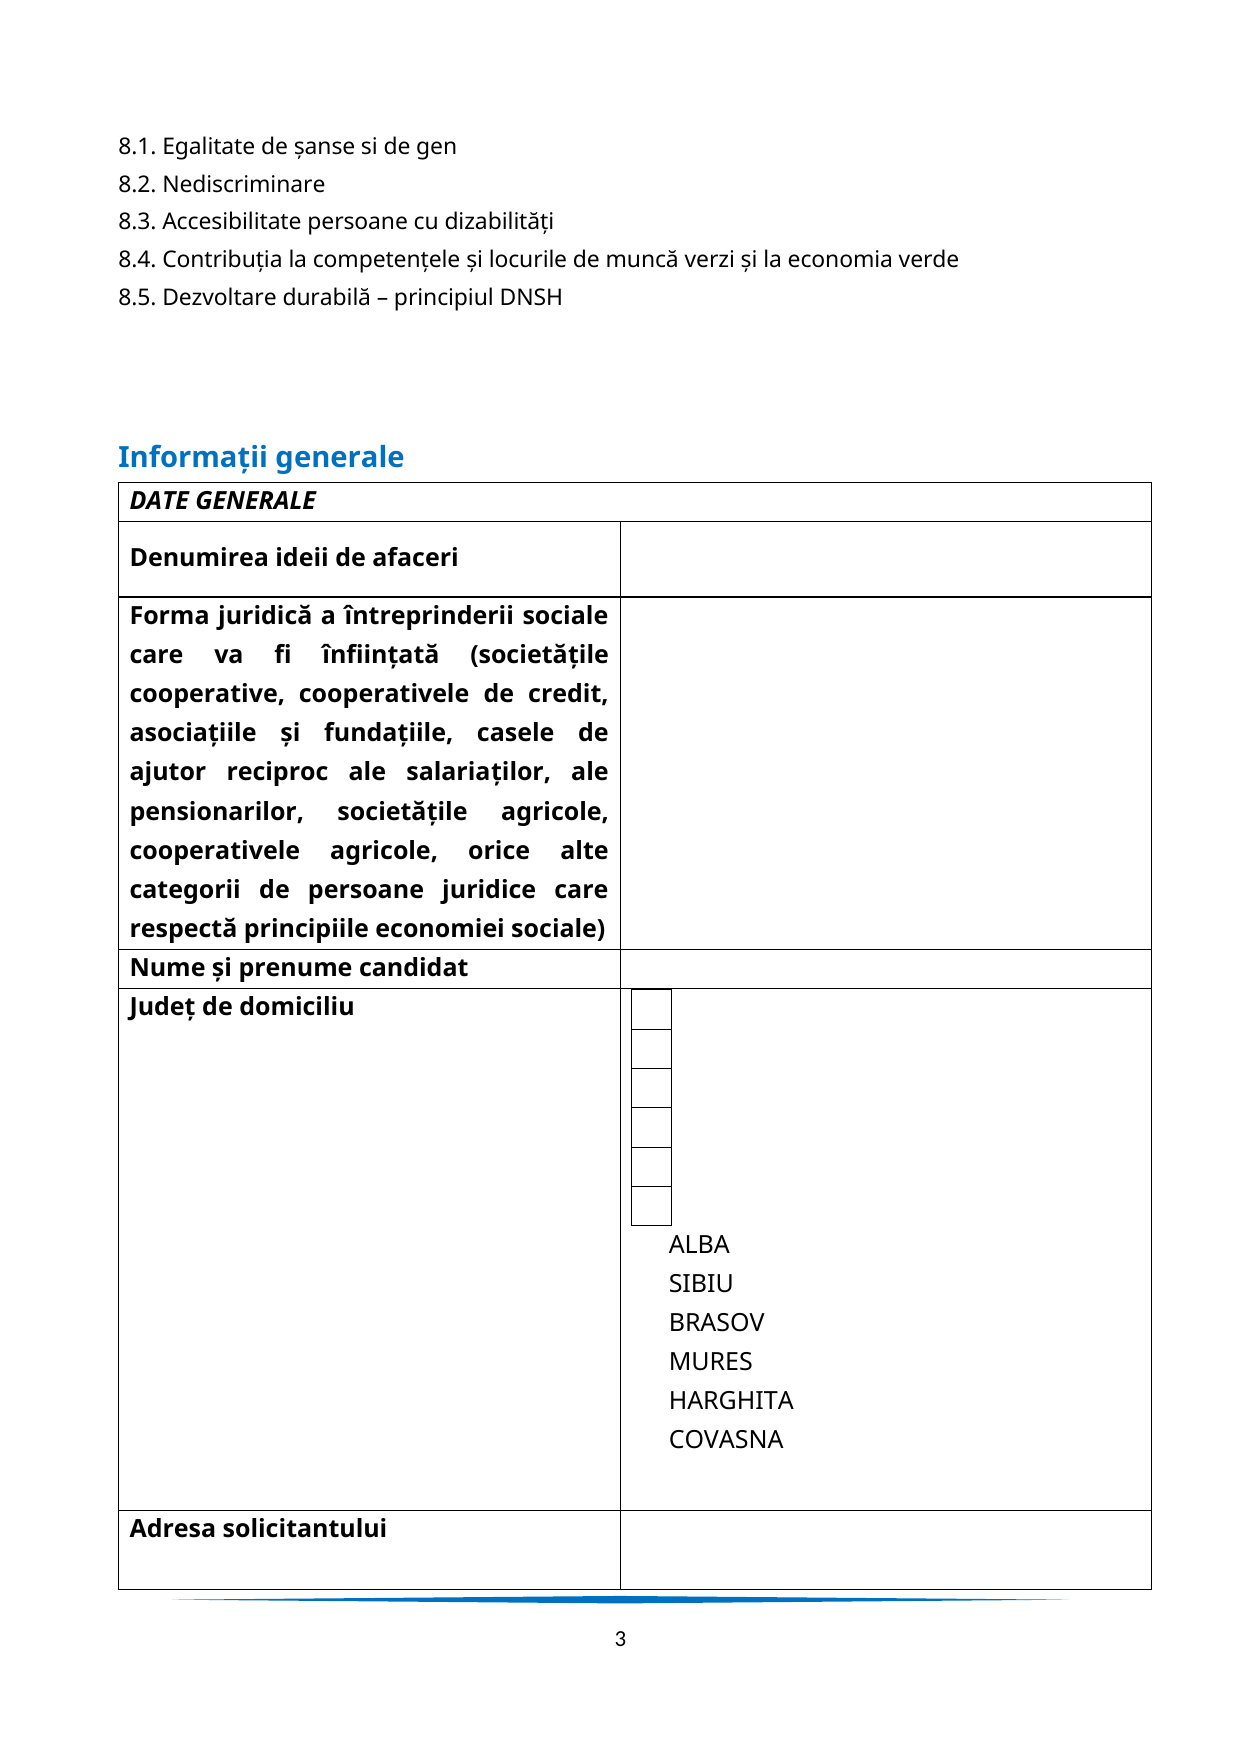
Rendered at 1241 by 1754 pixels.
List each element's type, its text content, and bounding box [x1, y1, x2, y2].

table_cell [621, 598, 1151, 949]
text 8.2. Nediscriminare [118, 168, 1124, 200]
table_cell Județ de domiciliu [119, 989, 620, 1510]
table_header DATE GENERALE [119, 483, 1151, 521]
table_cell ALBA SIBIU BRASOV MURES HARGHITA COVASNA [621, 989, 1151, 1510]
table_cell [621, 950, 1151, 988]
text 8.1. Egalitate de șanse si de gen [118, 130, 1124, 163]
table_cell [621, 1511, 1151, 1588]
table_cell Denumirea ideii de afaceri [119, 522, 620, 596]
text 8.5. Dezvoltare durabilă – principiul DNSH [118, 281, 1124, 313]
text 8.3. Accesibilitate persoane cu dizabilități [118, 205, 1124, 238]
text 8.4. Contribuția la competențele și locurile de muncă verzi și la economia verde [118, 243, 1124, 276]
text Informații generale [118, 436, 1122, 476]
table_cell [621, 522, 1151, 596]
table_cell Forma juridică a întreprinderii sociale care va fi înființată (societăţile cooperative, cooperativele de credit, asociaţiile şi fundaţiile, casele de ajutor reciproc ale salariaţilor, ale pensionarilor, societăţile agricole, cooperativele agricole, orice alte categorii de persoane juridice care respectă principiile economiei sociale) [119, 598, 620, 949]
table_cell Nume și prenume candidat [119, 950, 620, 988]
table_cell Adresa solicitantului [119, 1511, 620, 1588]
